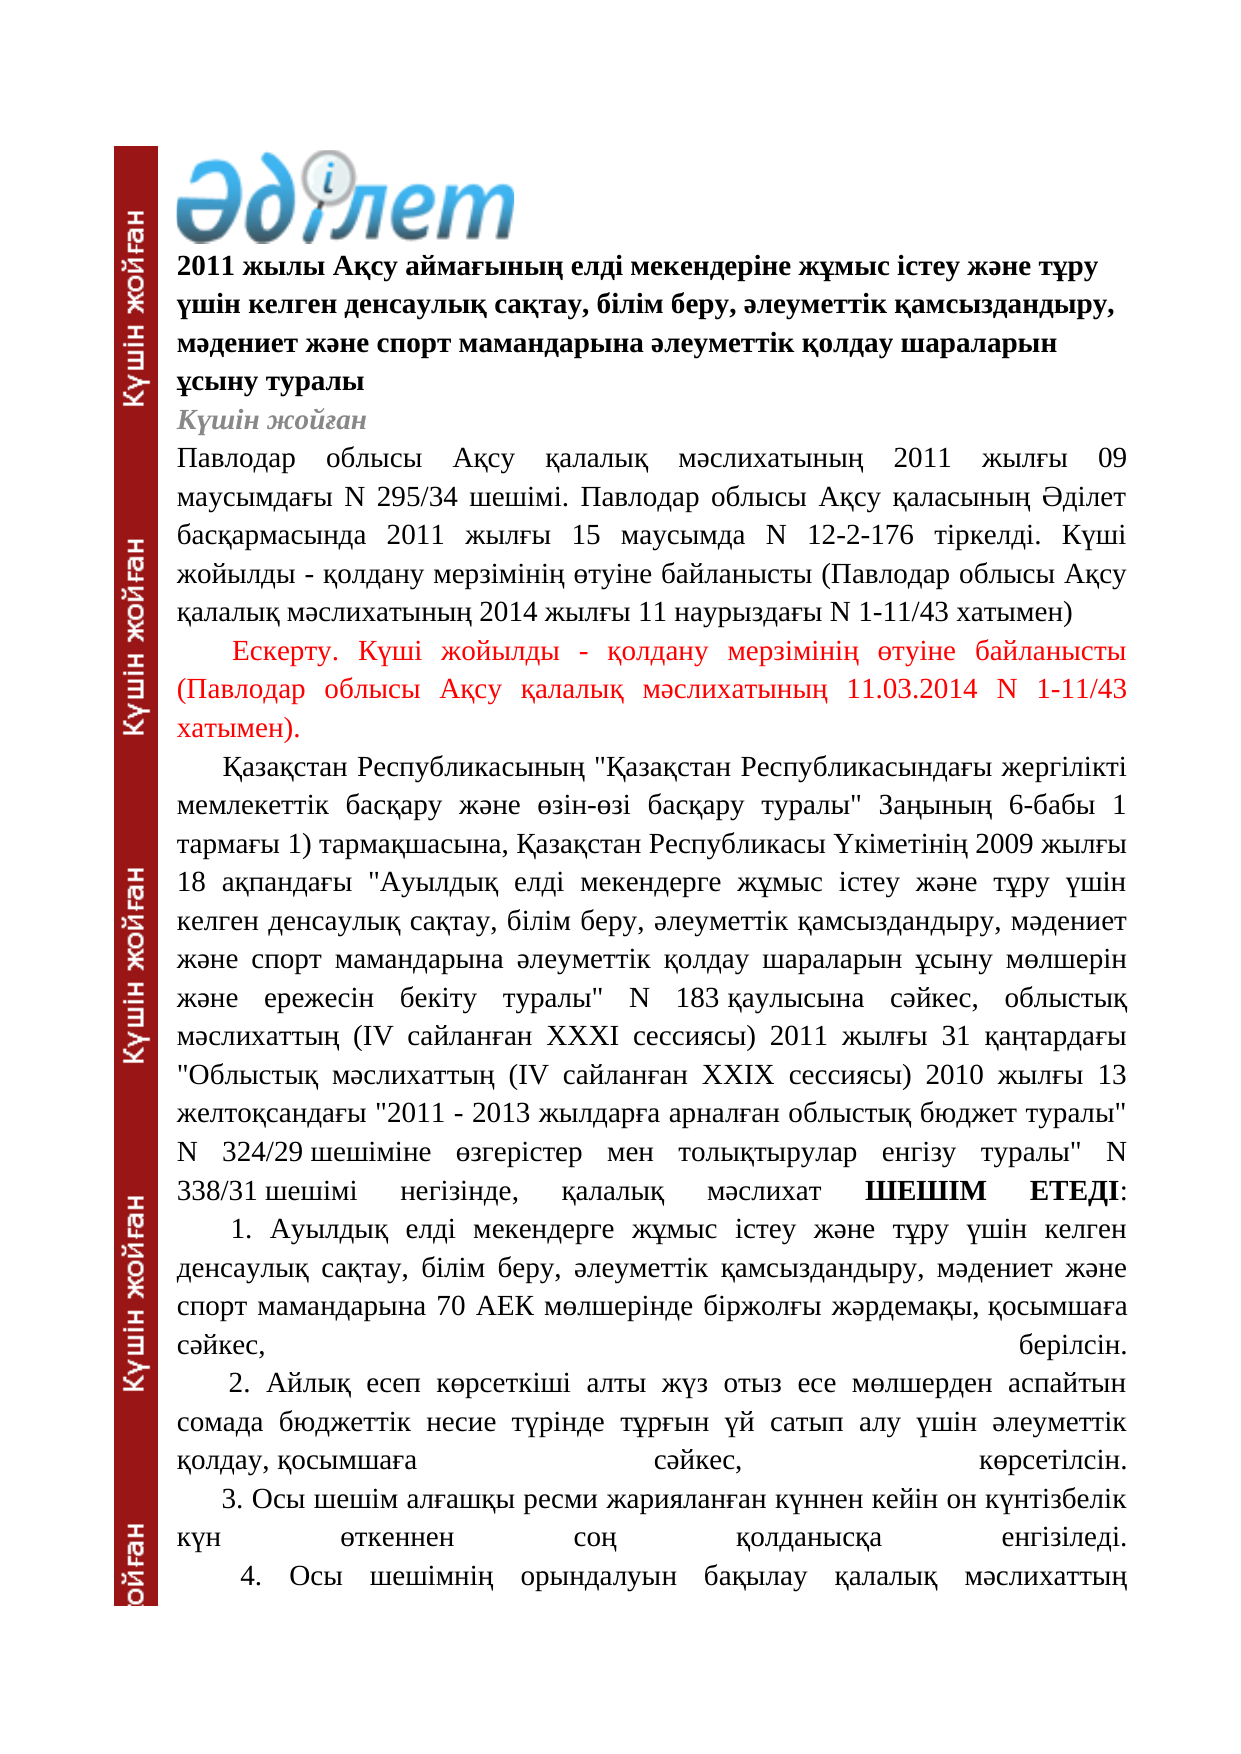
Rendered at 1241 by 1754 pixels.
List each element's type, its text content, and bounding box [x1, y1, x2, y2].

text Ескерту. Күші жойылды - қолдану мерзімінің өтуіне байланысты (Павлодар облысы Ақсу қалалық мәслихатының 11.03.2014 N 1-11/43 хатымен). [112, 633, 1128, 744]
text Павлодар облысы Ақсу қалалық мәслихатының 2011 жылғы 09 маусымдағы N 295/34 шешімі. Павлодар облысы Ақсу қаласының Әділет басқармасында 2011 жылғы 15 маусымда N 12-2-176 тіркелді. Күші жойылды - қолдану мерзімінің өтуіне байланысты (Павлодар облысы Ақсу қалалық мәслихатының 2014 жылғы 11 наурыздағы N 1-11/43 хатымен) [112, 440, 1128, 628]
picture [114, 397, 158, 402]
picture [114, 744, 158, 749]
picture [176, 150, 515, 244]
picture [114, 1592, 158, 1606]
text 2011 жылы Ақсу аймағының елді мекендеріне жұмыс істеу және тұру үшін келген денсаулық сақтау, білім беру, әлеуметтік қамсыздандыру, мәдениет және спорт мамандарына әлеуметтік қолдау шараларын ұсыну туралы [112, 248, 1128, 397]
picture [114, 435, 158, 440]
text Күшін жойған [112, 402, 1128, 435]
picture [114, 146, 158, 248]
picture [114, 628, 158, 633]
